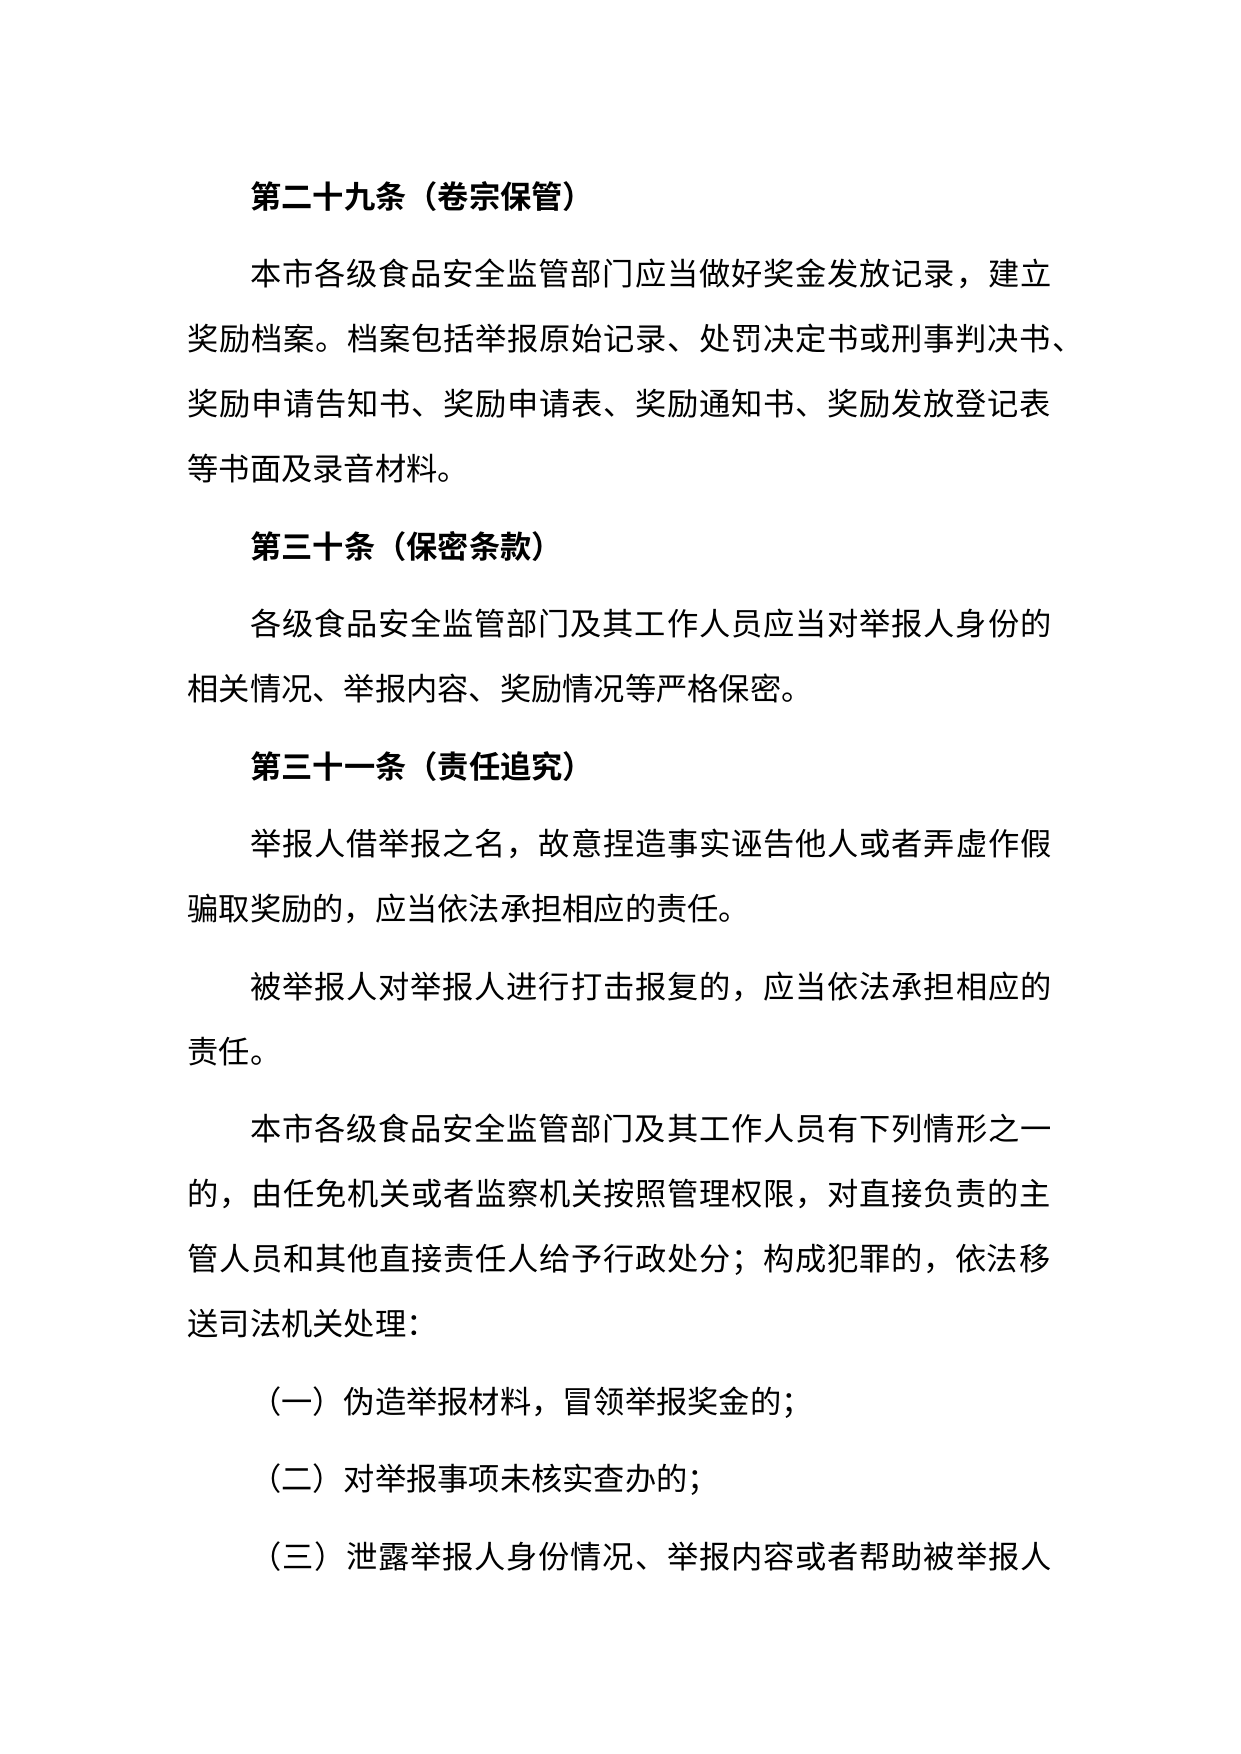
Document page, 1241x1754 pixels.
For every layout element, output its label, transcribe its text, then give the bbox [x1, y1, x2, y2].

text 第二十九条（卷宗保管） [187, 162, 1053, 227]
text 举报人借举报之名，故意捏造事实诬告他人或者弄虚作假骗取奖励的，应当依法承担相应的责任。 [187, 809, 1053, 939]
text 各级食品安全监管部门及其工作人员应当对举报人身份的相关情况、举报内容、奖励情况等严格保密。 [187, 589, 1053, 719]
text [187, 1522, 1053, 1587]
text 本市各级食品安全监管部门及其工作人员有下列情形之一的，由任免机关或者监察机关按照管理权限，对直接负责的主管人员和其他直接责任人给予行政处分；构成犯罪的，依法移送司法机关处理： [187, 1094, 1053, 1354]
text 被举报人对举报人进行打击报复的，应当依法承担相应的责任。 [187, 952, 1053, 1082]
text （一）伪造举报材料，冒领举报奖金的； [187, 1367, 1053, 1432]
text 本市各级食品安全监管部门应当做好奖金发放记录，建立奖励档案。档案包括举报原始记录、处罚决定书或刑事判决书、奖励申请告知书、奖励申请表、奖励通知书、奖励发放登记表等书面及录音材料。 [187, 239, 1053, 499]
text 第三十条（保密条款） [187, 512, 1053, 577]
text （二）对举报事项未核实查办的； [187, 1444, 1053, 1509]
text 第三十一条（责任追究） [187, 732, 1053, 797]
